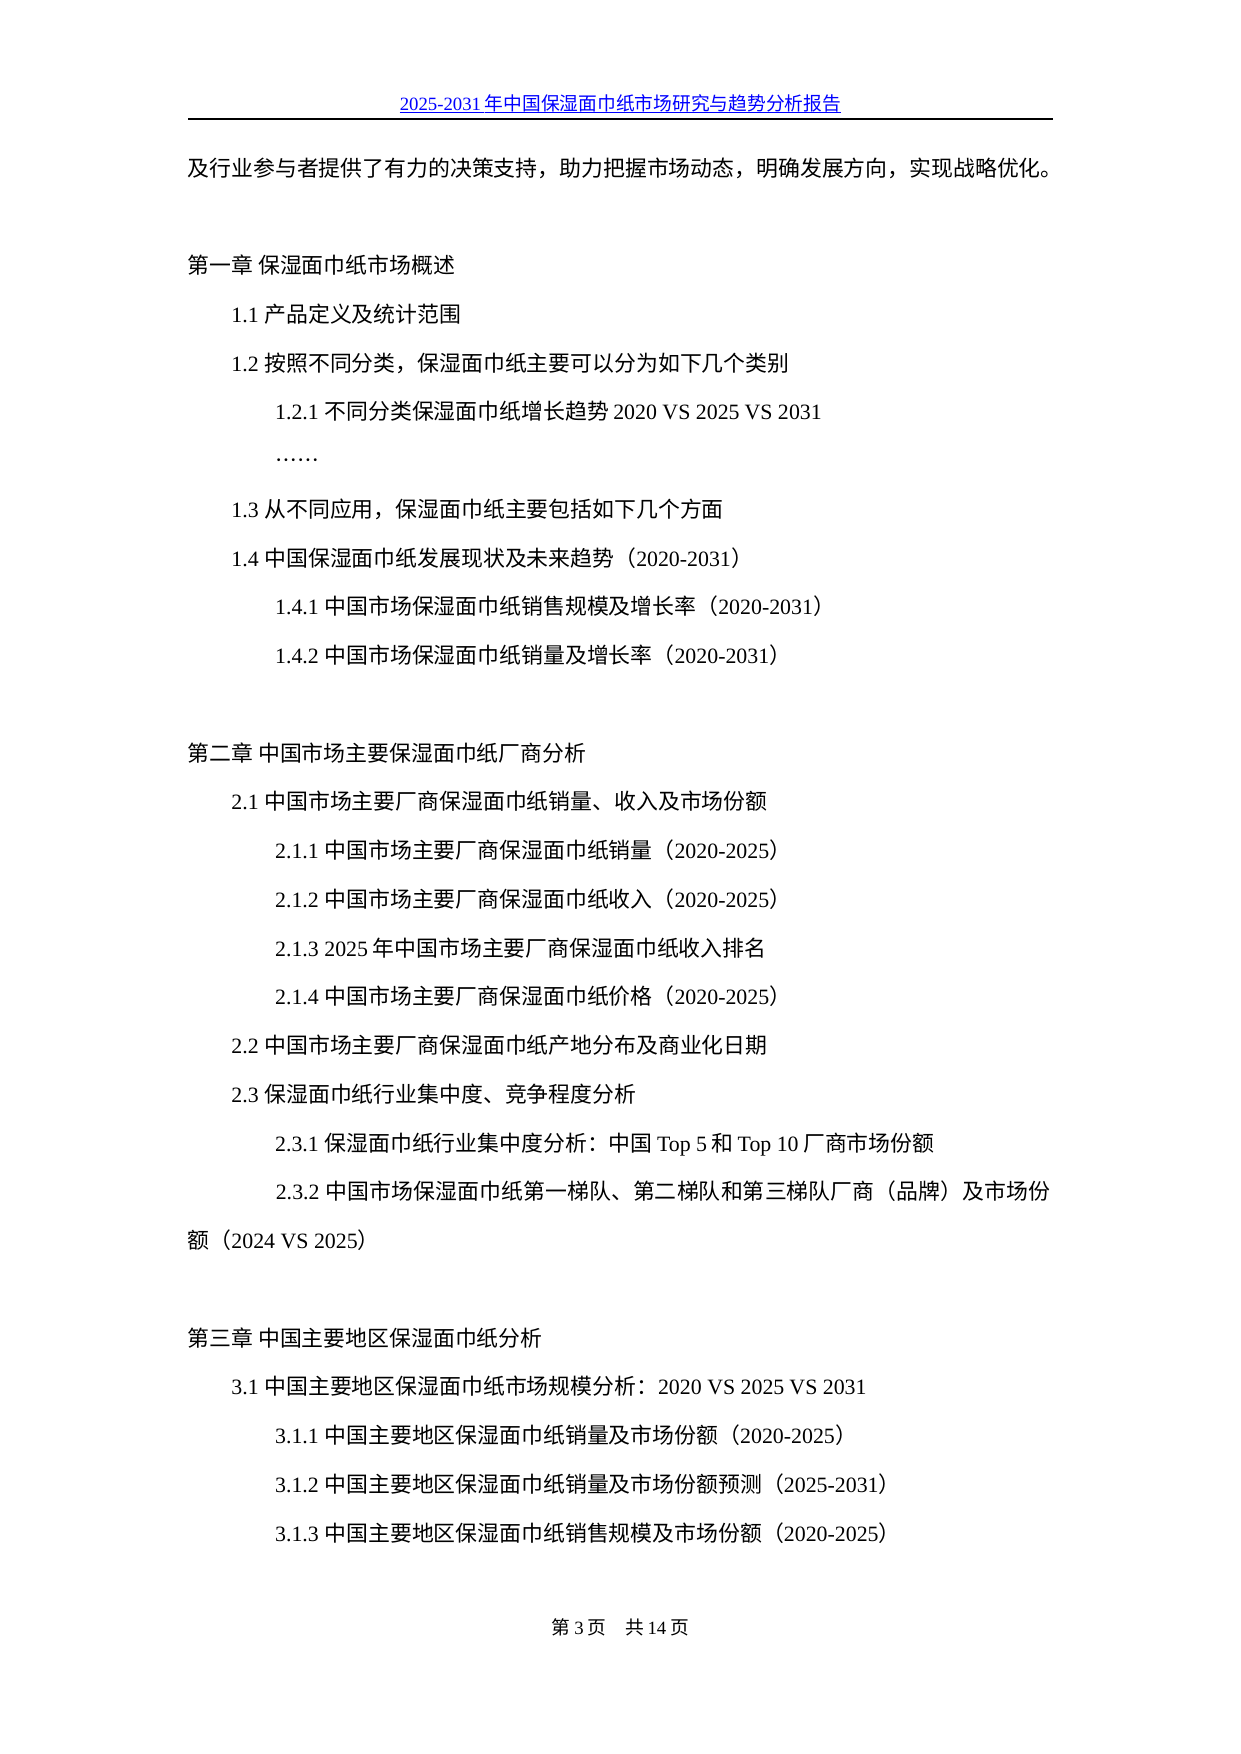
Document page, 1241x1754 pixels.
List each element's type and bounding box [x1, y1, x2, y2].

text [187, 150, 1053, 1548]
